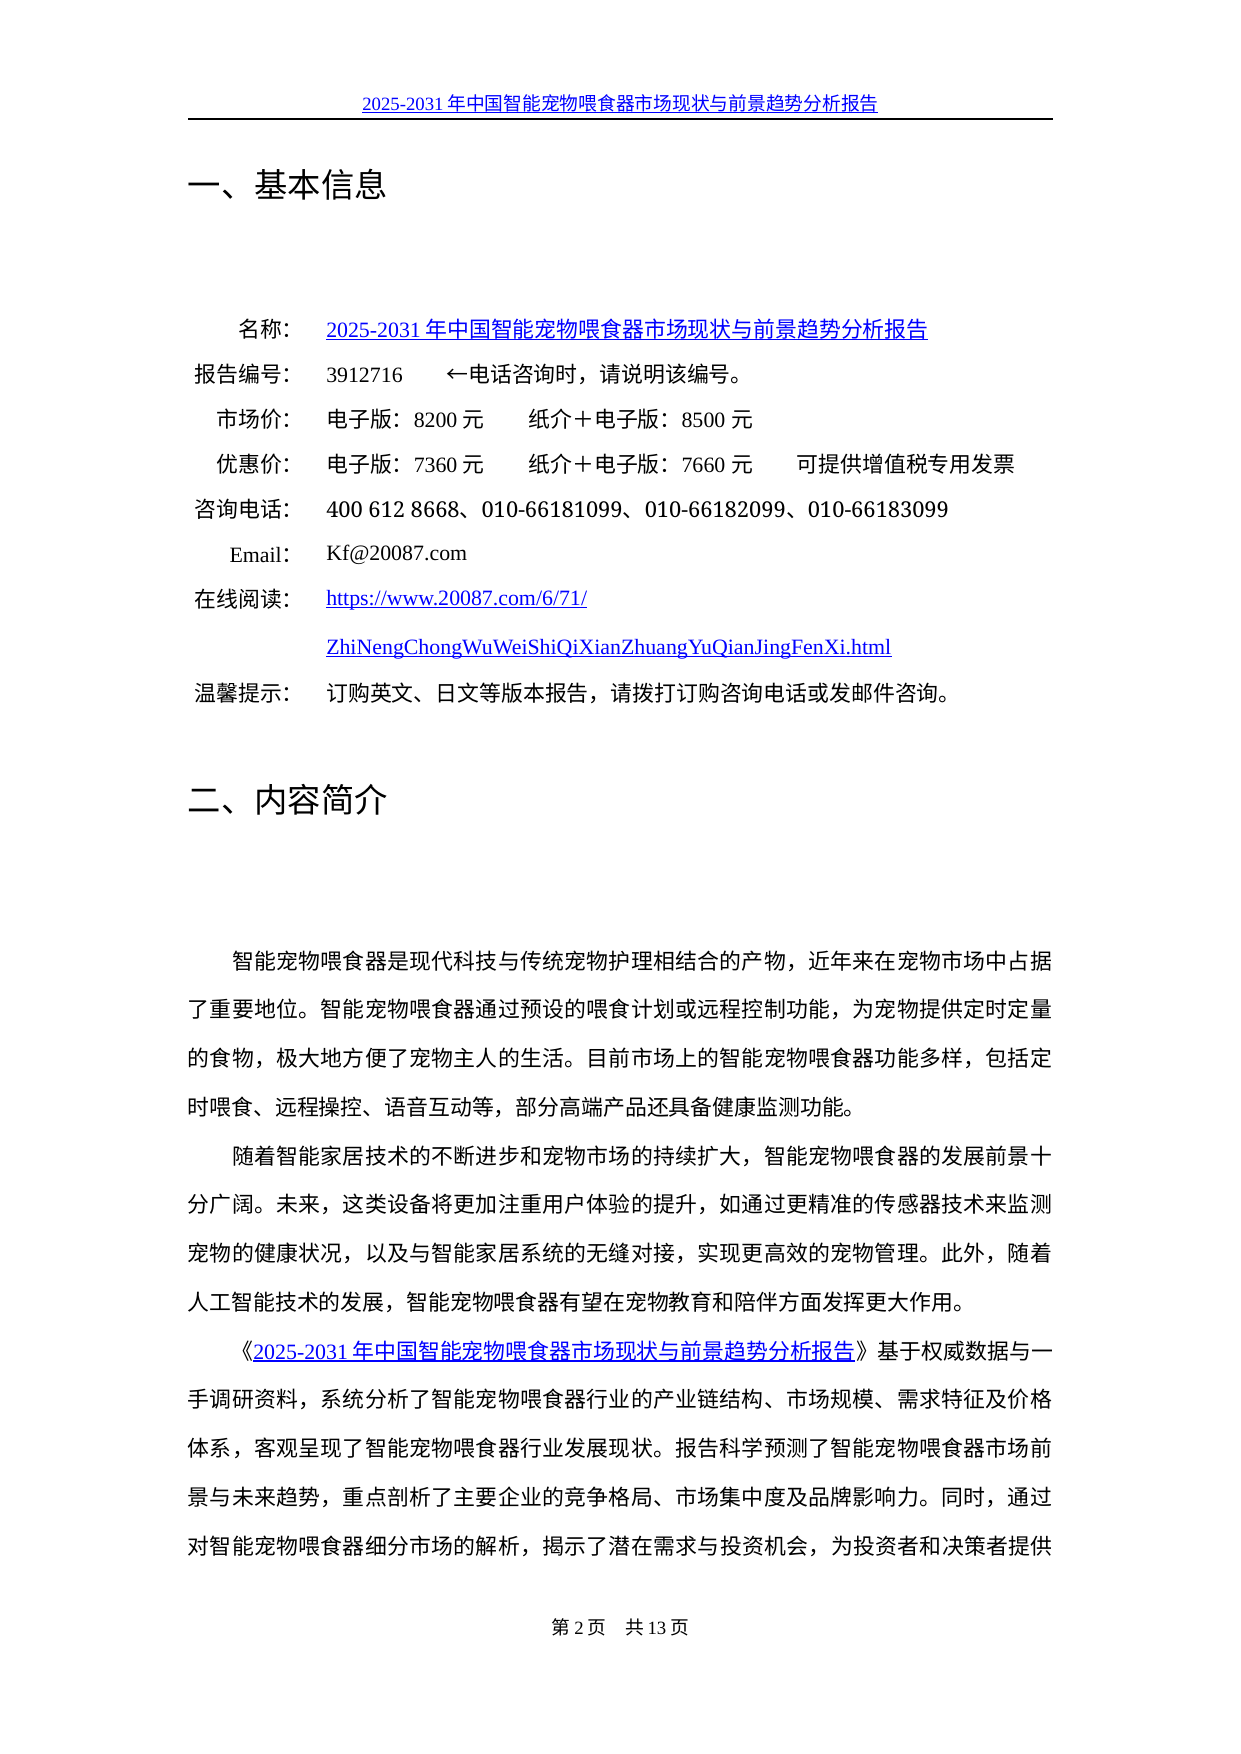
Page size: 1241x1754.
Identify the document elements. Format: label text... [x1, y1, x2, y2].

table_cell 温馨提示： [167, 675, 315, 720]
table_cell 电子版：8200 元 纸介＋电子版：8500 元 [315, 402, 1073, 447]
table_cell 电子版：7360 元 纸介＋电子版：7660 元 可提供增值税专用发票 [315, 447, 1073, 492]
table_cell 400 612 8668、010-66181099、010-66182099、010-66183099 [315, 492, 1073, 537]
table_cell 在线阅读： [167, 582, 315, 675]
table_cell 订购英文、日文等版本报告，请拨打订购咨询电话或发邮件咨询。 [315, 675, 1073, 720]
title 一、基本信息 [187, 150, 1053, 215]
table_cell 市场价： [167, 402, 315, 447]
table_cell Email： [167, 537, 315, 582]
table_cell 报告编号： [167, 357, 315, 402]
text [187, 943, 1053, 1561]
table_header 2025-2031年中国智能宠物喂食器市场现状与前景趋势分析报告 [315, 312, 1073, 357]
table_cell 咨询电话： [167, 492, 315, 537]
table_cell [315, 582, 1073, 675]
table_cell Kf@20087.com [315, 537, 1073, 582]
table_cell 优惠价： [167, 447, 315, 492]
table_header 名称： [167, 312, 315, 357]
table_cell 3912716 ←电话咨询时，请说明该编号。 [315, 357, 1073, 402]
title 二、内容简介 [187, 766, 1053, 831]
